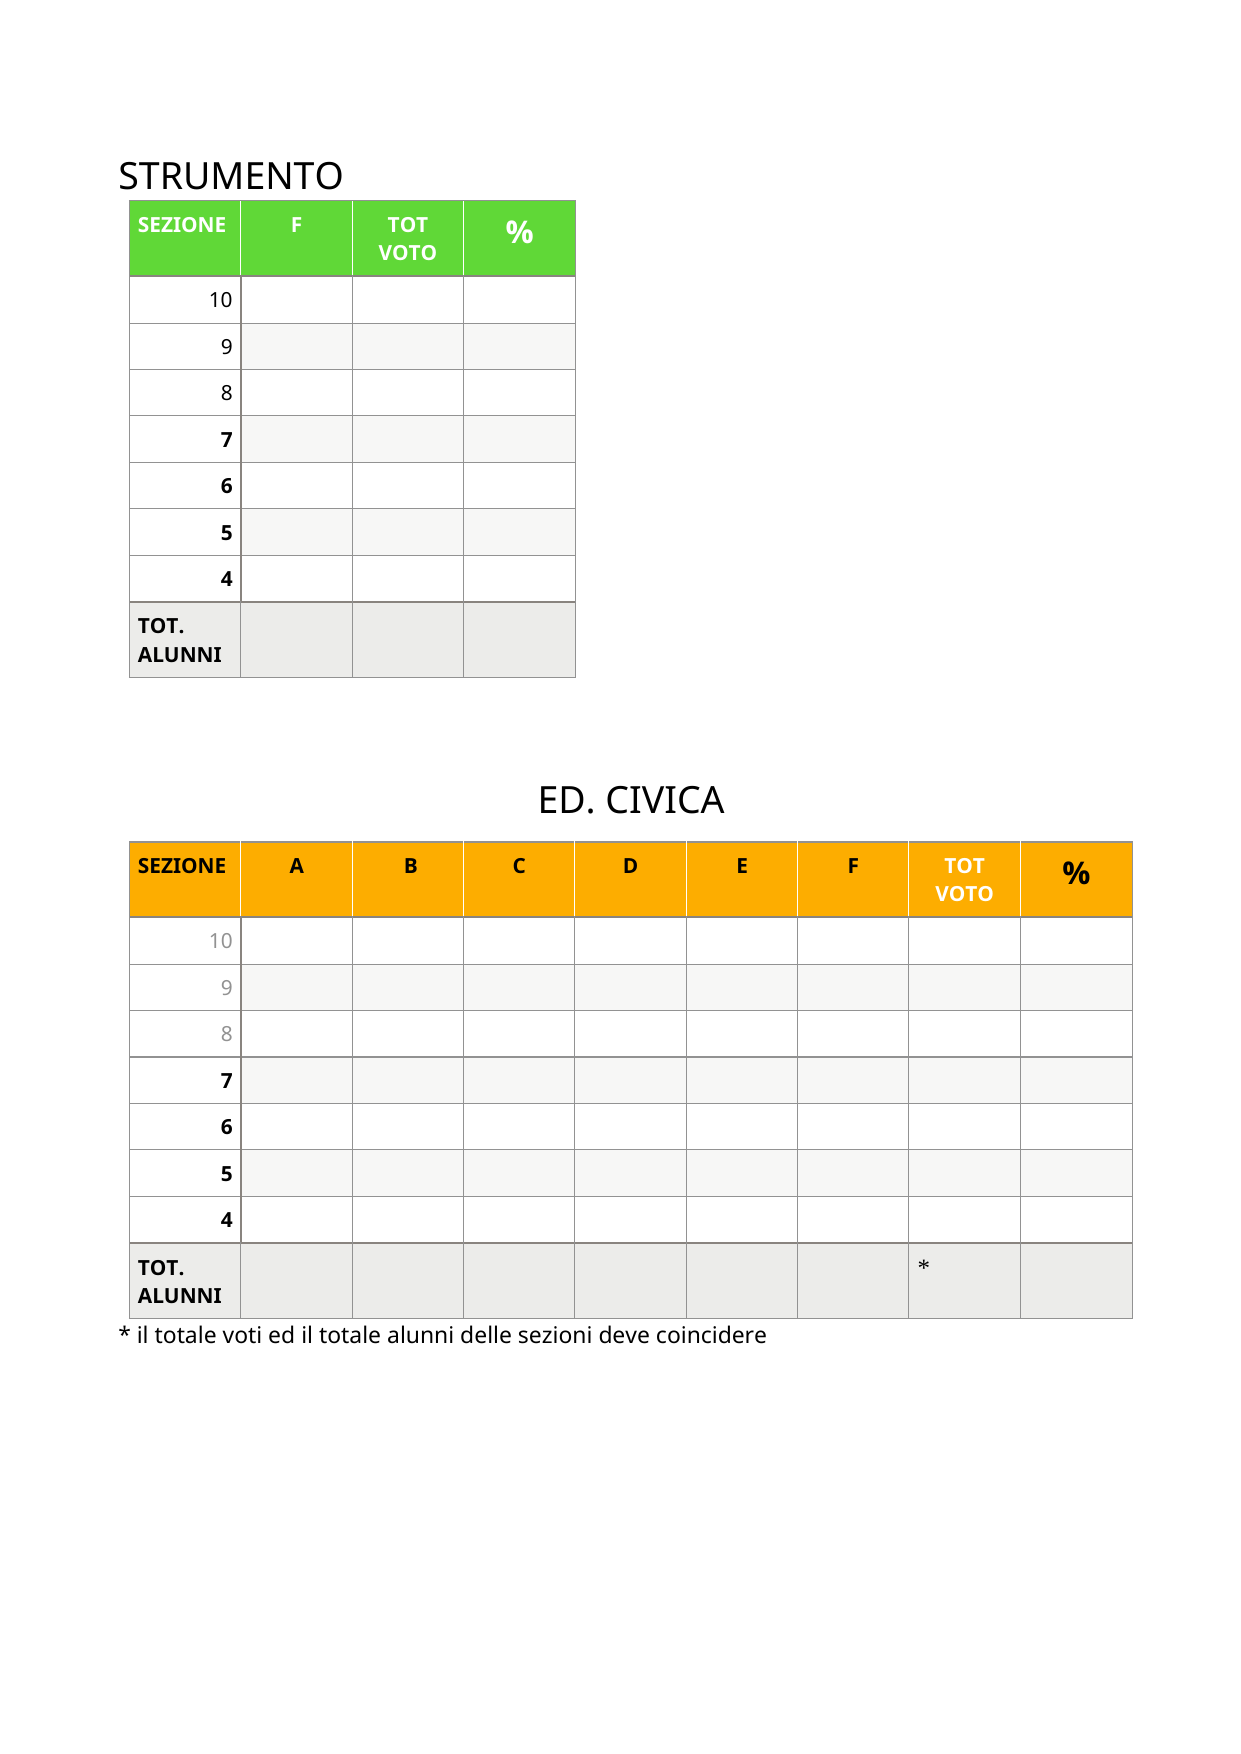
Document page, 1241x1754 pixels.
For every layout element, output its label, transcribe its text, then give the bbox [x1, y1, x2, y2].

table_cell [242, 370, 352, 415]
table_cell [353, 965, 463, 1010]
table_cell [464, 509, 575, 555]
table_cell [575, 1244, 686, 1318]
table_cell A [241, 843, 352, 916]
table_cell [798, 918, 908, 963]
table_cell SEZIONE [130, 843, 240, 916]
table_cell [575, 1058, 686, 1103]
table_cell [242, 416, 352, 462]
table_cell [353, 463, 463, 508]
table_cell 4 [130, 1197, 240, 1242]
table_cell 9 [130, 965, 240, 1010]
table_cell [909, 1197, 1020, 1242]
table_cell [909, 1011, 1020, 1056]
table_cell F [798, 843, 908, 916]
table_header ED. CIVICA [129, 740, 1132, 841]
table_cell TOT. ALUNNI [130, 603, 240, 677]
table_cell C [464, 843, 574, 916]
table_cell [687, 1244, 797, 1318]
table_cell [242, 277, 352, 322]
table_cell [242, 463, 352, 508]
table_cell [464, 463, 575, 508]
table_cell 5 [130, 1150, 240, 1196]
table_cell [798, 1058, 908, 1103]
table_header TOT VOTO [353, 201, 463, 275]
table_cell [353, 1244, 463, 1318]
table_cell [687, 1011, 797, 1056]
table_cell [353, 1058, 463, 1103]
table_cell [242, 918, 352, 963]
table_cell [242, 1104, 352, 1149]
table_header % [464, 201, 575, 275]
table_cell [798, 1150, 908, 1196]
table_cell [1021, 918, 1132, 963]
table_cell 6 [130, 463, 240, 508]
table_cell 6 [130, 1104, 240, 1149]
table_cell [1021, 1244, 1132, 1318]
table_cell 5 [130, 509, 240, 555]
table_cell [464, 603, 575, 677]
table_cell [575, 918, 686, 963]
text * il totale voti ed il totale alunni delle sezioni deve coincidere [118, 1319, 1122, 1350]
table_cell [353, 556, 463, 601]
table_cell 9 [130, 324, 240, 369]
table_cell [242, 965, 352, 1010]
table_cell [575, 1150, 686, 1196]
table_cell % [1021, 843, 1132, 916]
table_cell [353, 1150, 463, 1196]
table_cell [687, 965, 797, 1010]
table_cell [464, 1244, 574, 1318]
table_cell TOT VOTO [909, 843, 1020, 916]
table_cell [575, 1104, 686, 1149]
table_cell * [909, 1244, 1020, 1318]
table_cell [464, 556, 575, 601]
table_cell [353, 324, 463, 369]
table_cell 4 [130, 556, 240, 601]
text STRUMENTO [118, 149, 1122, 200]
table_cell [1021, 1058, 1132, 1103]
table_cell [241, 1244, 352, 1318]
table_cell [353, 1197, 463, 1242]
table_cell [798, 1197, 908, 1242]
table_cell [798, 1104, 908, 1149]
table_cell D [575, 843, 686, 916]
table_cell [353, 416, 463, 462]
table_cell [241, 603, 352, 677]
table_cell B [353, 843, 463, 916]
table_cell [464, 1197, 574, 1242]
table_cell [1021, 1104, 1132, 1149]
table_header F [241, 201, 352, 275]
table_cell [687, 1058, 797, 1103]
table_cell [464, 1150, 574, 1196]
table_cell [353, 603, 463, 677]
table_cell 8 [130, 1011, 240, 1056]
table_header SEZIONE [130, 201, 240, 275]
table_cell [687, 918, 797, 963]
table_cell [909, 965, 1020, 1010]
table_cell 7 [130, 416, 240, 462]
table_cell [1021, 965, 1132, 1010]
table_cell [353, 370, 463, 415]
table_cell [1021, 1197, 1132, 1242]
table_cell [575, 965, 686, 1010]
table_cell [687, 1104, 797, 1149]
table_cell [464, 370, 575, 415]
table_cell [464, 1104, 574, 1149]
table_cell [464, 416, 575, 462]
table_cell [1021, 1150, 1132, 1196]
table_cell [353, 918, 463, 963]
table_cell [464, 1058, 574, 1103]
table_cell 10 [130, 277, 240, 322]
table_cell [687, 1197, 797, 1242]
table_cell [353, 277, 463, 322]
table_cell [909, 1104, 1020, 1149]
table_cell E [687, 843, 797, 916]
table_cell TOT. ALUNNI [130, 1244, 240, 1318]
table_cell [242, 1197, 352, 1242]
table_cell [242, 324, 352, 369]
table_cell [464, 1011, 574, 1056]
table_cell [464, 965, 574, 1010]
table_cell [242, 556, 352, 601]
table_cell [353, 1011, 463, 1056]
table_cell [687, 1150, 797, 1196]
table_cell [464, 918, 574, 963]
table_cell [575, 1197, 686, 1242]
table_cell [909, 918, 1020, 963]
table_cell [242, 1011, 352, 1056]
table_cell [575, 1011, 686, 1056]
table_cell [242, 509, 352, 555]
table_cell [909, 1058, 1020, 1103]
table_cell [798, 965, 908, 1010]
table_cell 10 [130, 918, 240, 963]
table_cell 8 [130, 370, 240, 415]
table_cell [242, 1150, 352, 1196]
table_cell [909, 1150, 1020, 1196]
table_cell [1021, 1011, 1132, 1056]
table_cell 7 [130, 1058, 240, 1103]
table_cell [353, 1104, 463, 1149]
table_cell [798, 1011, 908, 1056]
table_cell [242, 1058, 352, 1103]
table_cell [353, 509, 463, 555]
table_cell [464, 324, 575, 369]
table_cell [464, 277, 575, 322]
table_cell [798, 1244, 908, 1318]
